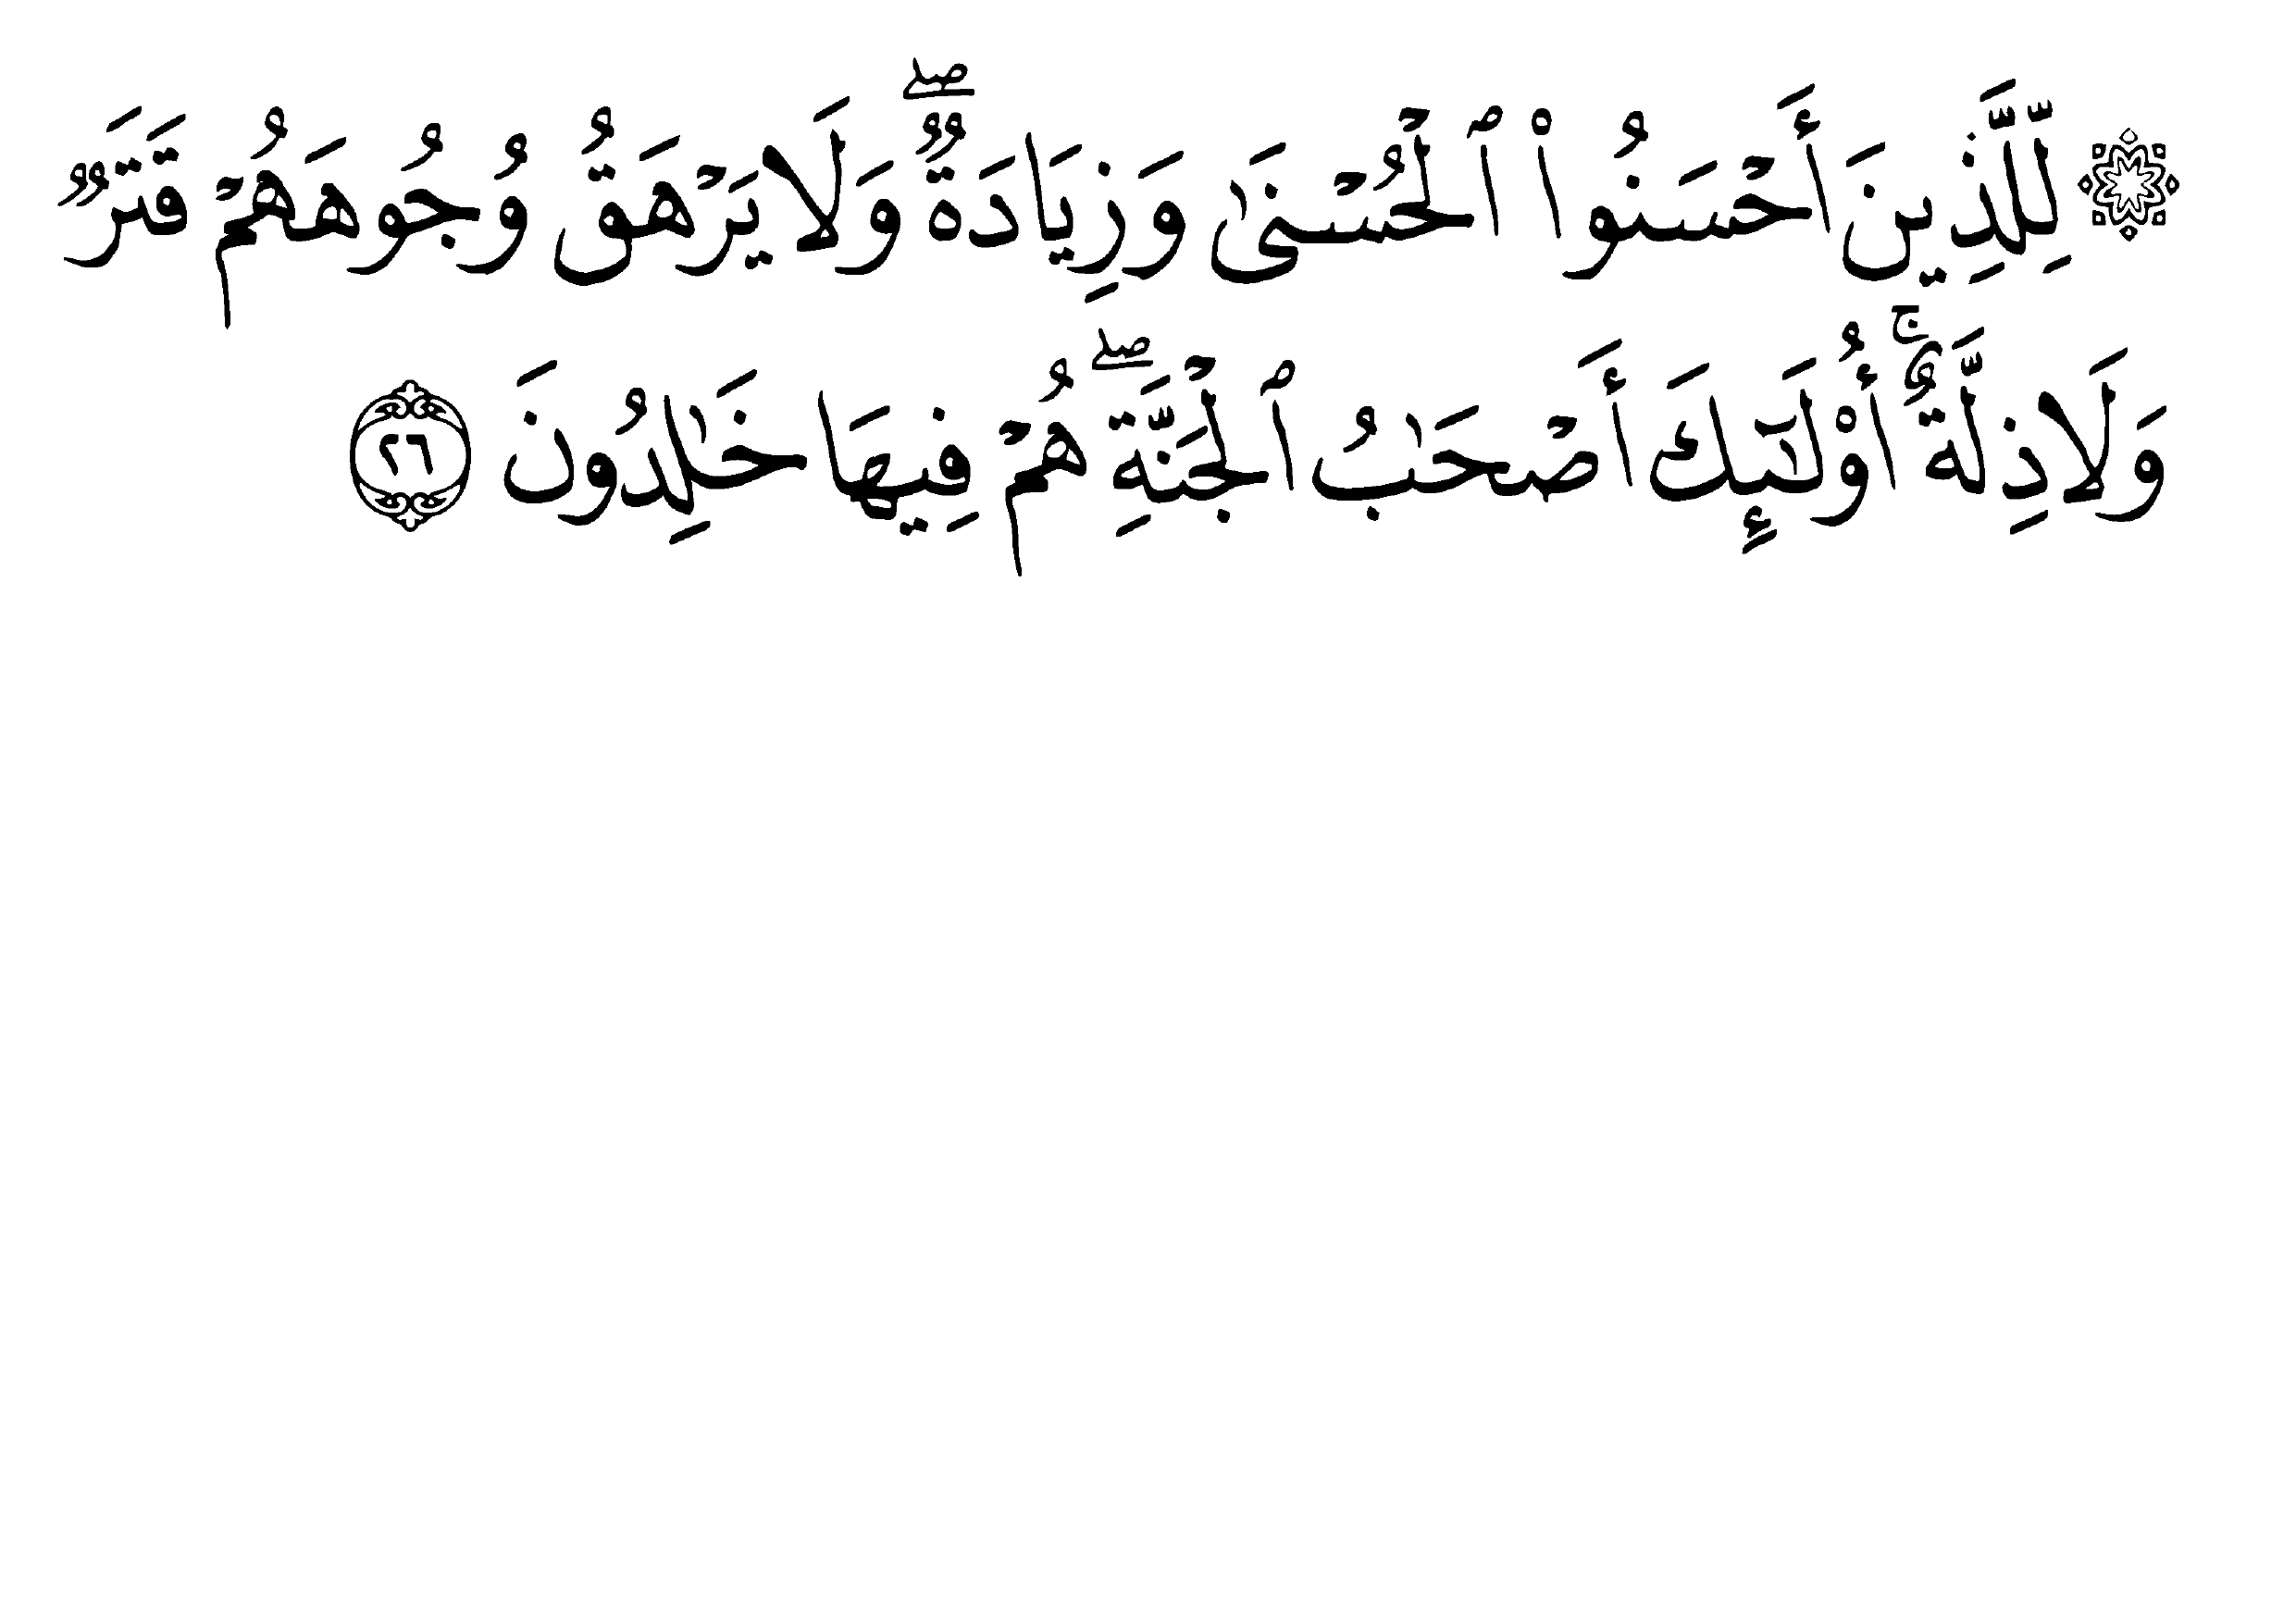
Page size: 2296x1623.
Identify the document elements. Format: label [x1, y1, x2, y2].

picture [57, 57, 2179, 576]
